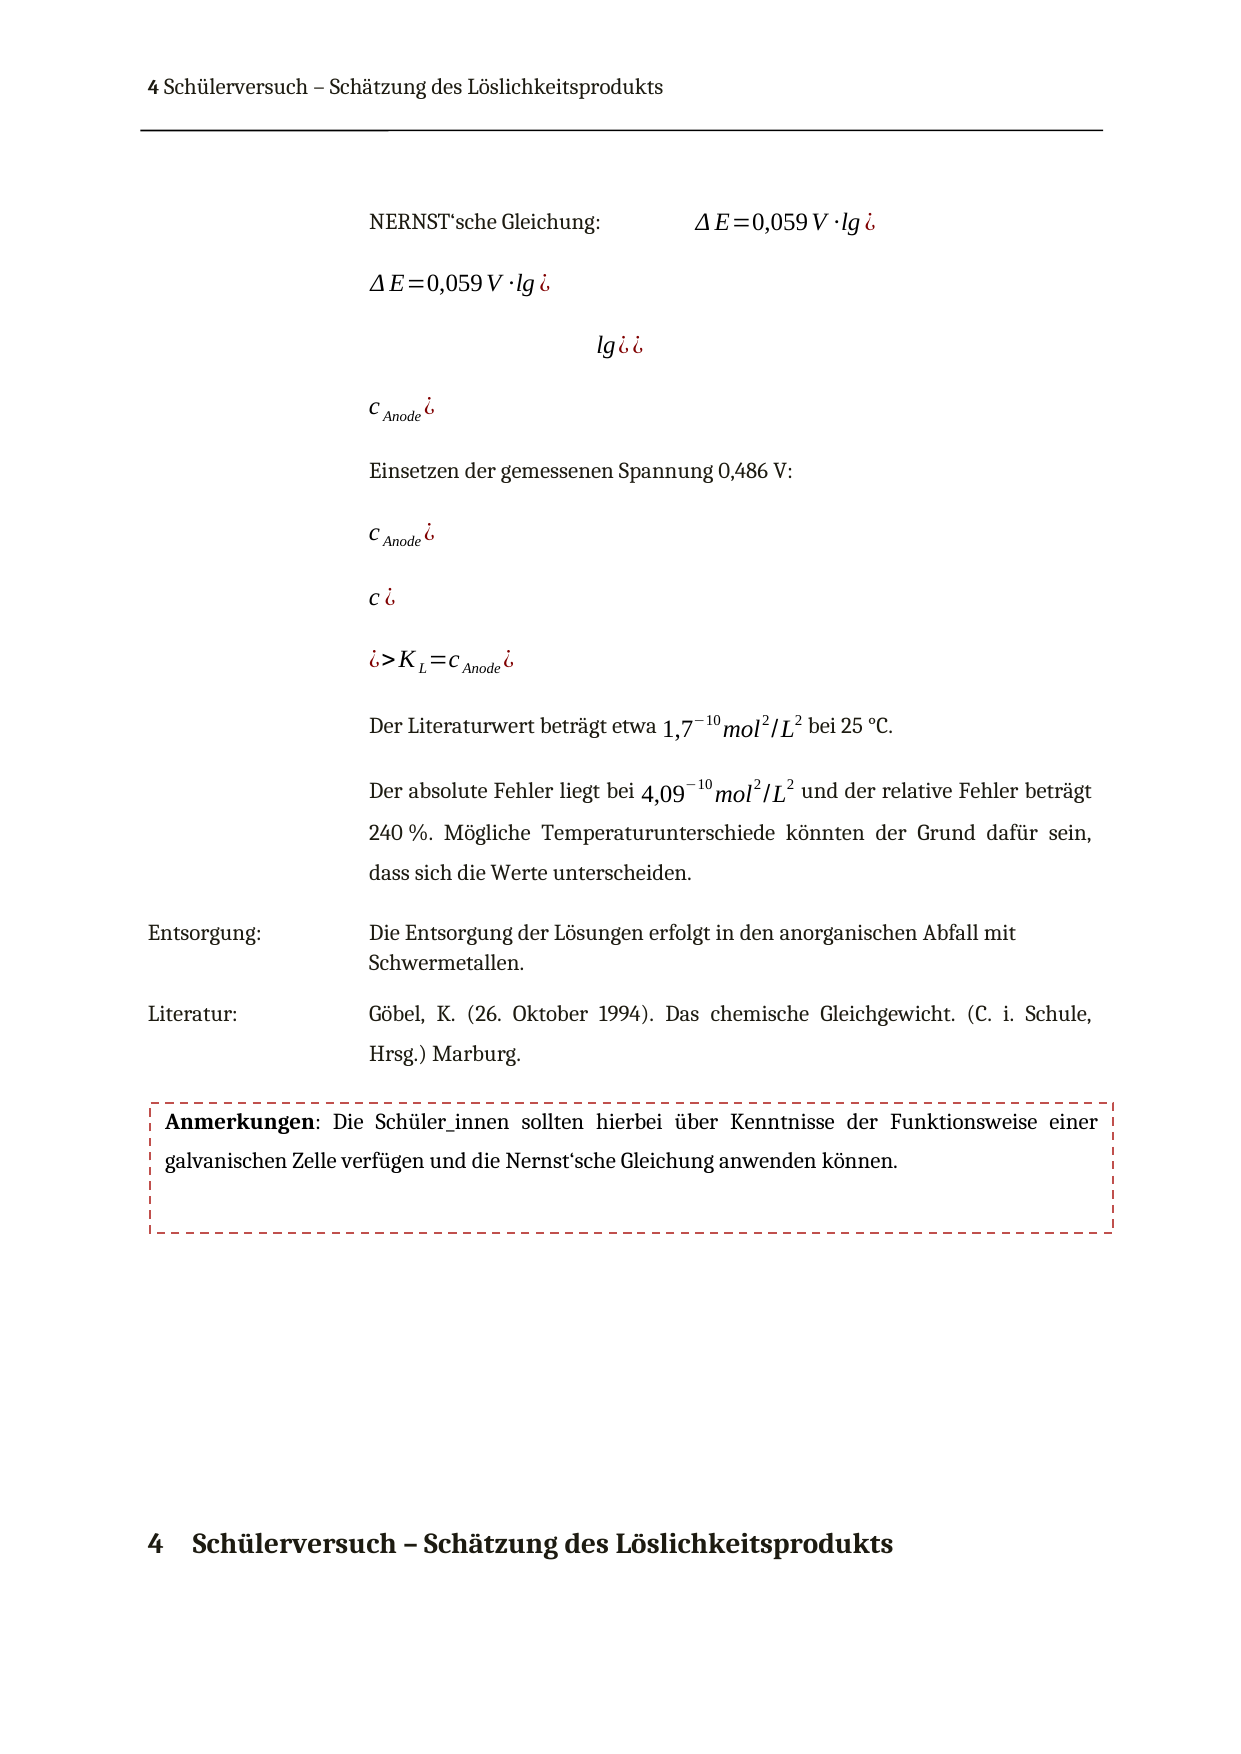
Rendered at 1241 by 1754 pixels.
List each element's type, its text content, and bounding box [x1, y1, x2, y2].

text Der Literaturwert beträgt etwa bei 25 °C. [148, 711, 1093, 742]
text NERNST‘sche Gleichung: [148, 208, 1093, 236]
text Literatur: Göbel, K. (26. Oktober 1994). Das chemische Gleichgewicht. (C. i. Schule, Hrsg.) Marburg. [148, 1001, 1093, 1067]
subtitle Schülerversuch – Schätzung des Löslichkeitsprodukts [148, 1527, 1093, 1561]
text Einsetzen der gemessenen Spannung 0,486 V: [148, 458, 1093, 485]
text Der absolute Fehler liegt bei und der relative Fehler beträgt 240 %. Mögliche Temperaturunterschiede könnten der Grund dafür sein, dass sich die Werte unterscheiden. [148, 776, 1093, 886]
text Entsorgung: Die Entsorgung der Lösungen erfolgt in den anorganischen Abfall mit Schwermetallen. [148, 920, 1093, 977]
